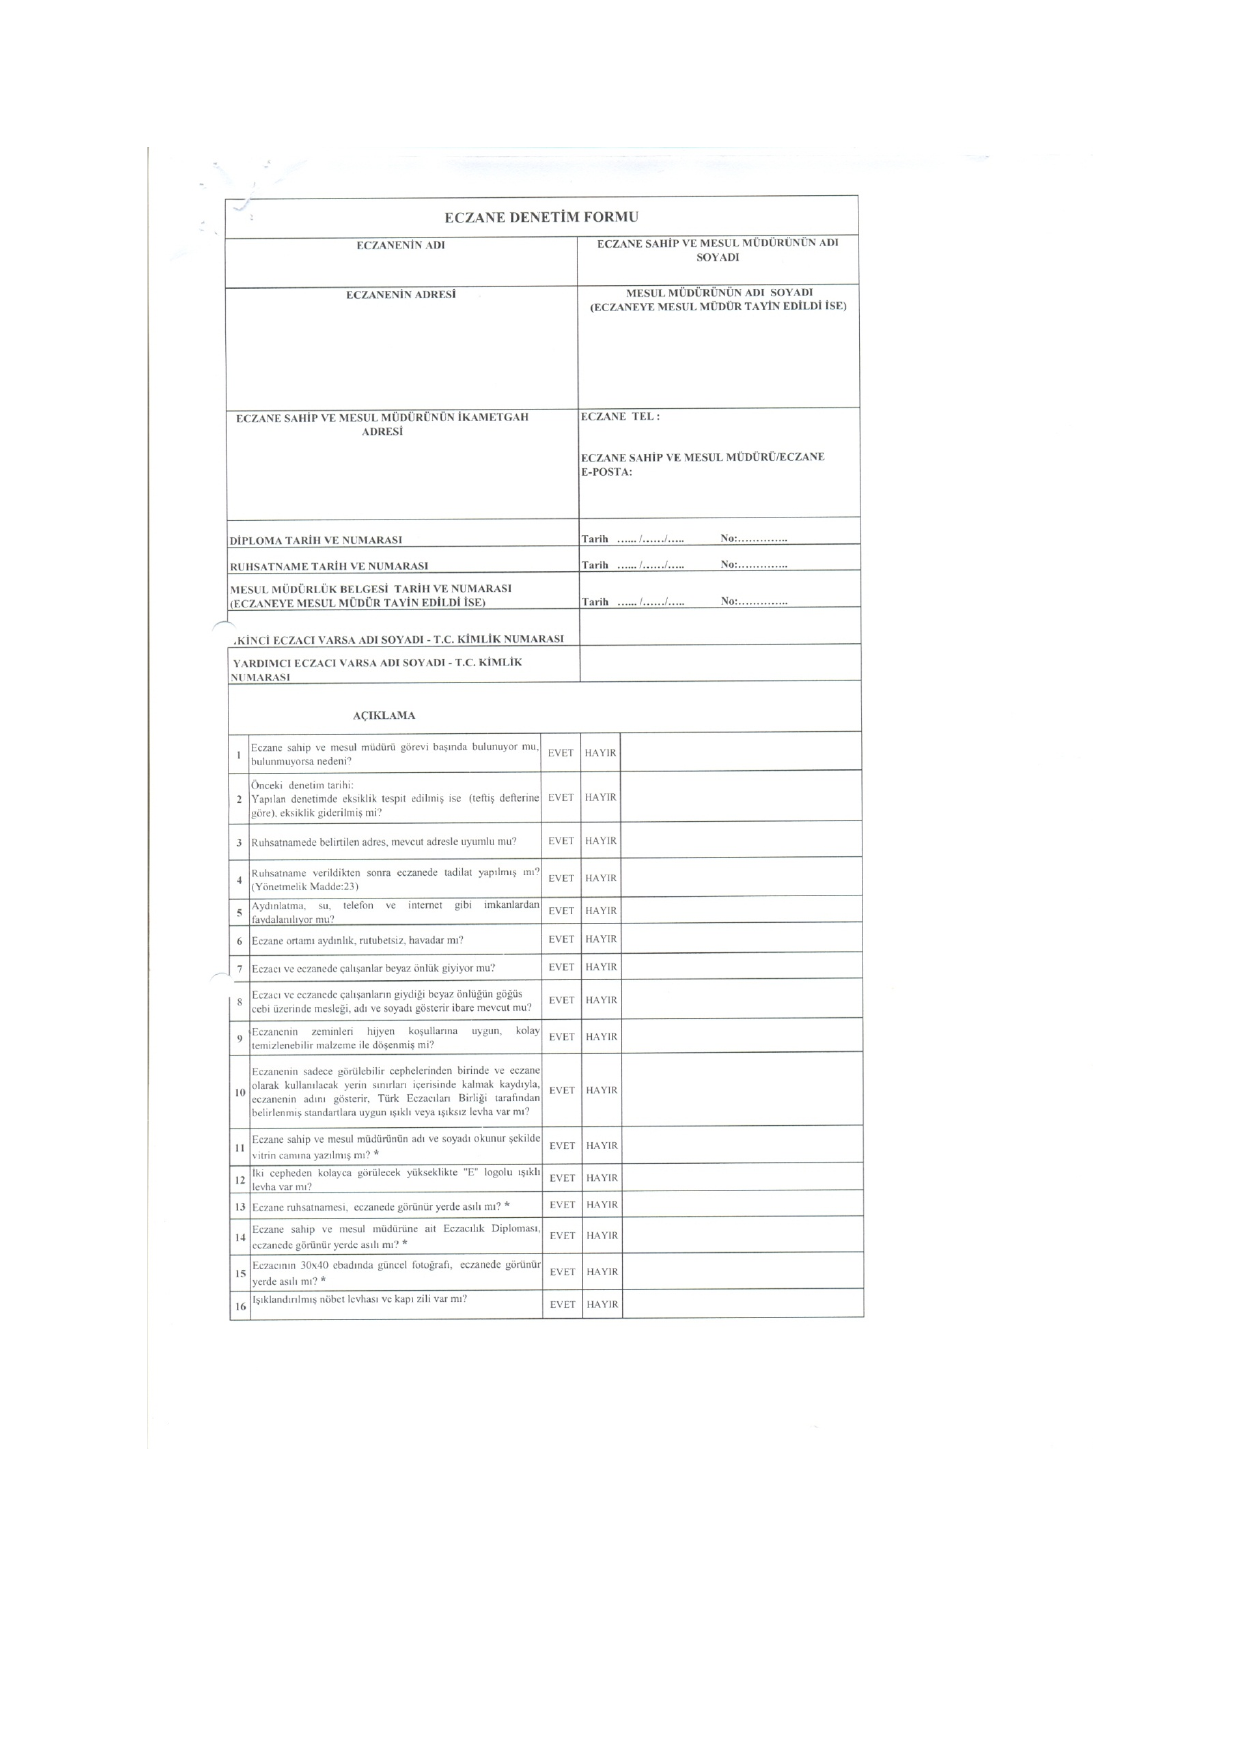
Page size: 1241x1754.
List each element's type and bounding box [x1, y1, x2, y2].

picture [147, 147, 1093, 1449]
